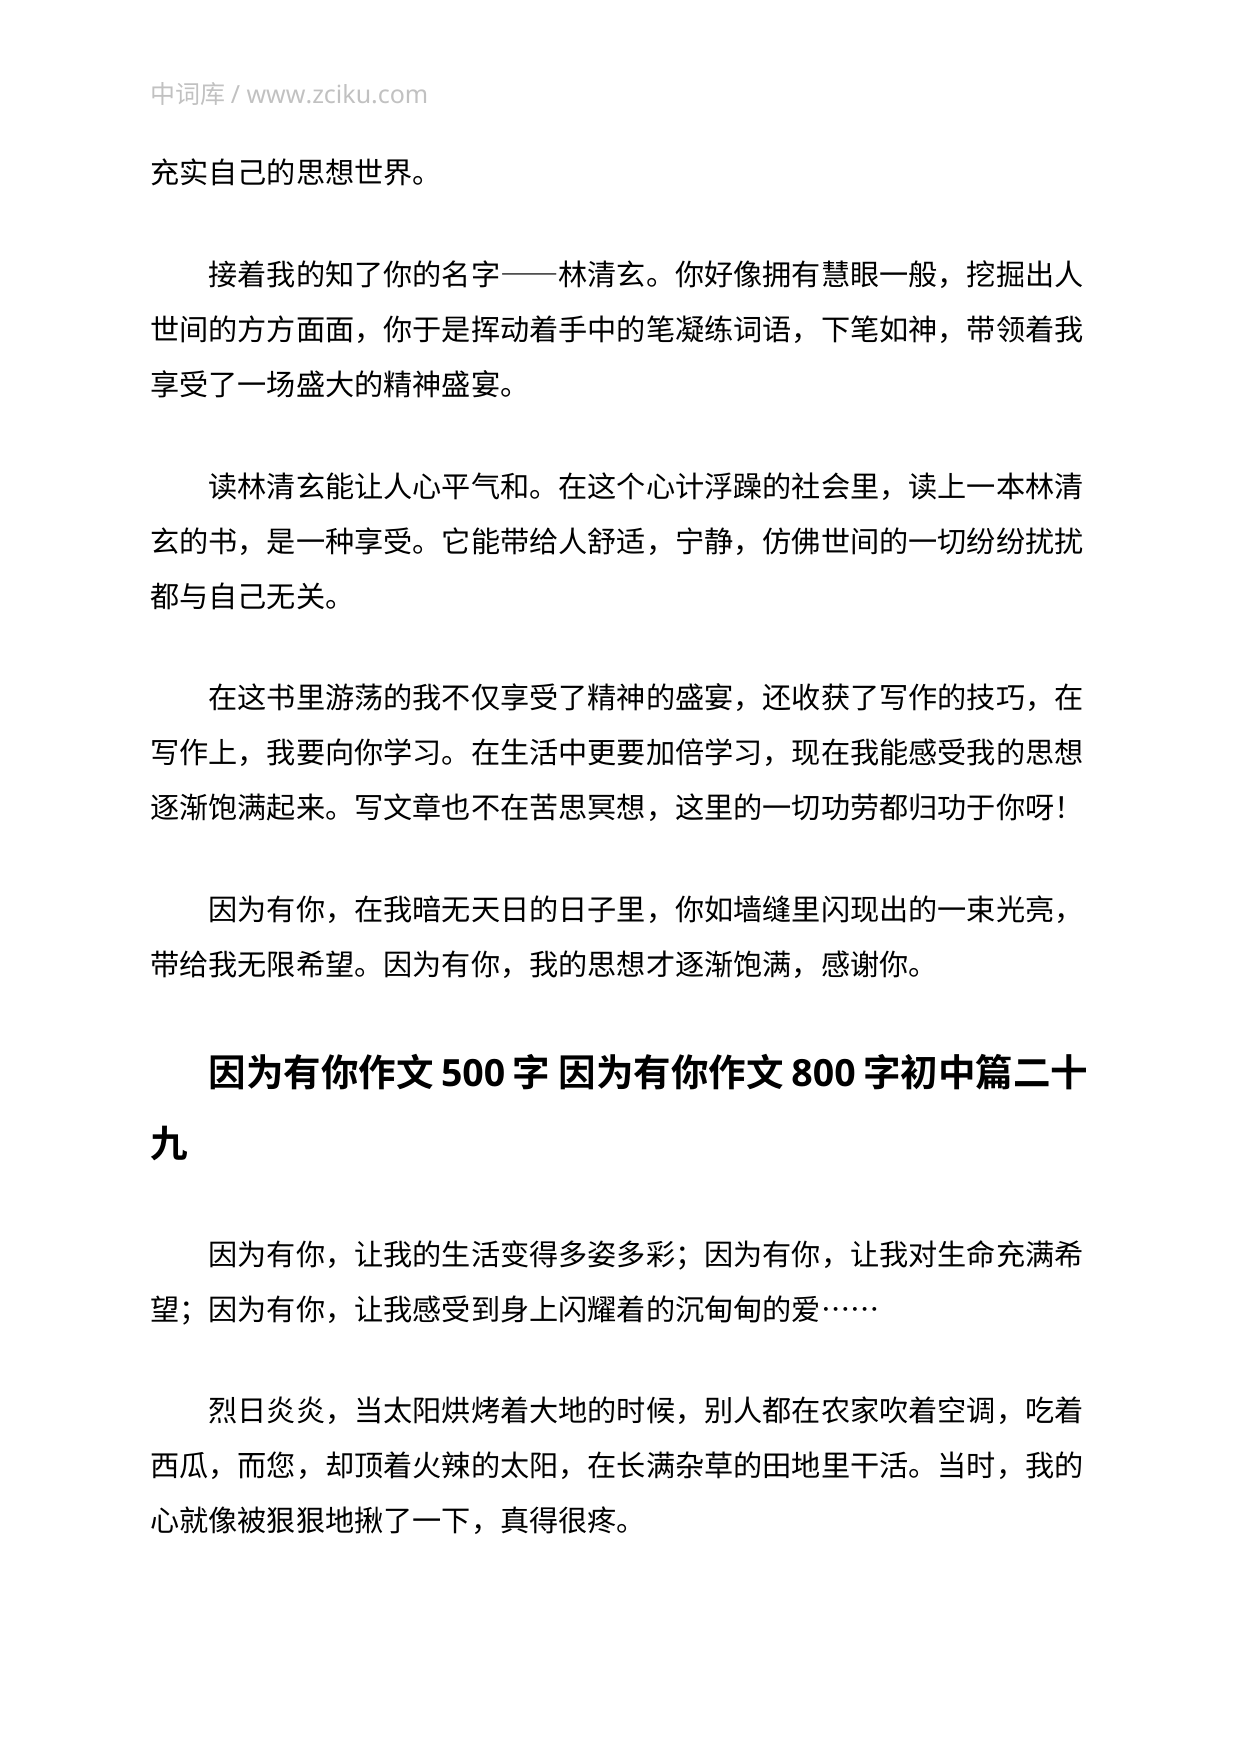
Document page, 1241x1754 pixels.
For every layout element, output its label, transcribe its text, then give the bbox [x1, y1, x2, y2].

text 烈日炎炎，当太阳烘烤着大地的时候，别人都在农家吹着空调，吃着西瓜，而您，却顶着火辣的太阳，在长满杂草的田地里干活。当时，我的心就像被狠狠地揪了一下，真得很疼。 [150, 1388, 1090, 1540]
text 因为有你，在我暗无天日的日子里，你如墙缝里闪现出的一束光亮，带给我无限希望。因为有你，我的思想才逐渐饱满，感谢你。 [150, 886, 1090, 984]
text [150, 150, 1090, 192]
text 在这书里游荡的我不仅享受了精神的盛宴，还收获了写作的技巧，在写作上，我要向你学习。在生活中更要加倍学习，现在我能感受我的思想逐渐饱满起来。写文章也不在苦思冥想，这里的一切功劳都归功于你呀！ [150, 675, 1090, 827]
text 读林清玄能让人心平气和。在这个心计浮躁的社会里，读上一本林清玄的书，是一种享受。它能带给人舒适，宁静，仿佛世间的一切纷纷扰扰都与自己无关。 [150, 463, 1090, 615]
text 接着我的知了你的名字——林清玄。你好像拥有慧眼一般，挖掘出人世间的方方面面，你于是挥动着手中的笔凝练词语，下笔如神，带领着我享受了一场盛大的精神盛宴。 [150, 252, 1090, 404]
text 因为有你作文500字 因为有你作文800字初中篇二十九 [150, 1043, 1090, 1168]
text 因为有你，让我的生活变得多姿多彩；因为有你，让我对生命充满希望；因为有你，让我感受到身上闪耀着的沉甸甸的爱…… [150, 1231, 1090, 1328]
